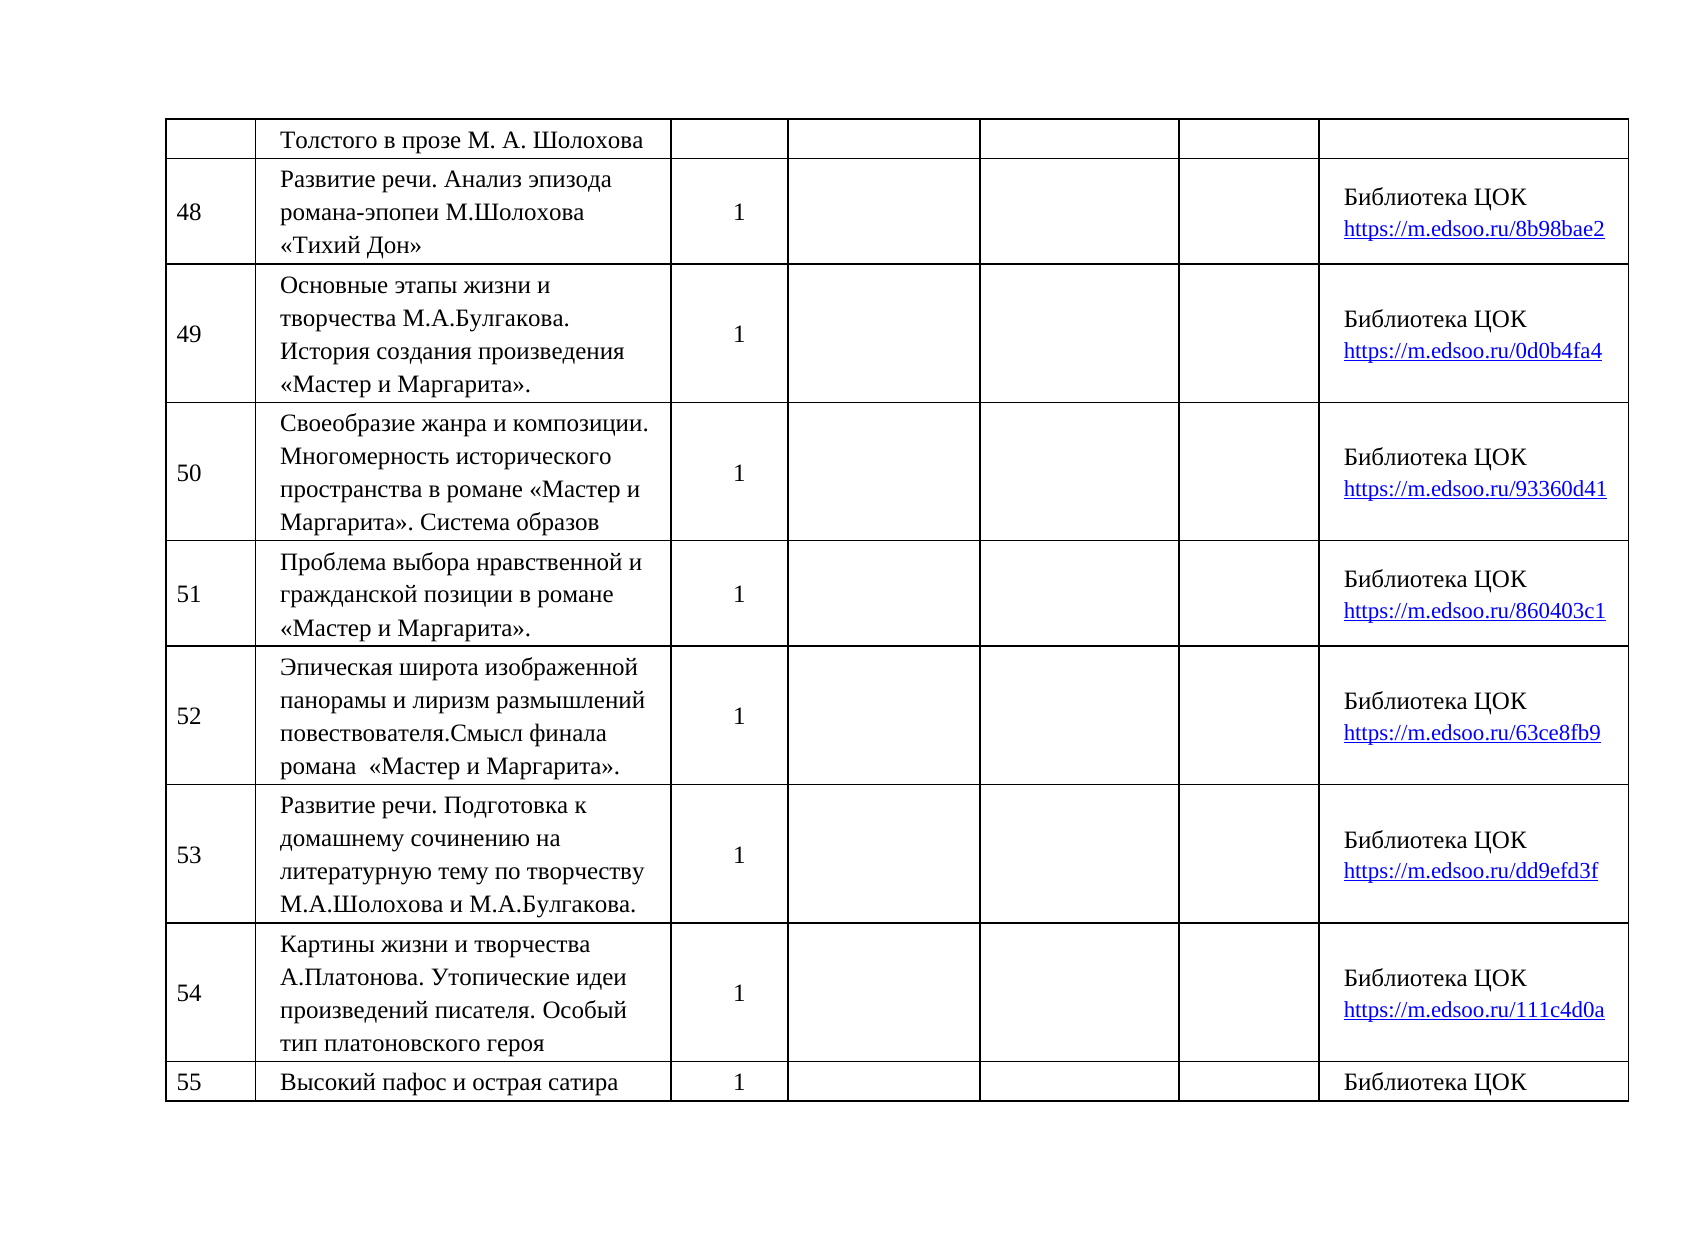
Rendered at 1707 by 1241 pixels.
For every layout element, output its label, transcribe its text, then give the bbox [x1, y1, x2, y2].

table_cell Библиотека ЦОК https://m.edsoo.ru/dd9efd3f [1320, 785, 1628, 922]
table_cell [981, 924, 1178, 1061]
table_cell [789, 265, 979, 401]
table_cell [789, 120, 979, 157]
table_cell [1180, 785, 1318, 922]
table_cell [981, 403, 1178, 540]
table_cell [981, 647, 1178, 784]
table_cell [1180, 541, 1318, 645]
table_cell 1 [672, 541, 787, 645]
table_cell 1 [672, 265, 787, 401]
table_cell 1 [672, 924, 787, 1061]
table_cell Развитие речи. Анализ эпизода романа-эпопеи М.Шолохова «Тихий Дон» [256, 159, 670, 263]
table_cell 47 [167, 120, 255, 157]
table_cell [981, 1062, 1178, 1100]
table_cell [256, 120, 670, 157]
table_cell Библиотека ЦОК https://m.edsoo.ru/93360d41 [1320, 403, 1628, 540]
table_cell 55 [167, 1062, 255, 1100]
table_cell [789, 541, 979, 645]
table_cell 1 [672, 159, 787, 263]
table_cell [1180, 265, 1318, 401]
table_cell [789, 785, 979, 922]
table_cell Своеобразие жанра и композиции. Многомерность исторического пространства в романе «Мастер и Маргарита». Система образов [256, 403, 670, 540]
table_cell [789, 159, 979, 263]
table_cell [981, 120, 1178, 157]
table_cell Развитие речи. Подготовка к домашнему сочинению на литературную тему по творчеству М.А.Шолохова и М.А.Булгакова. [256, 785, 670, 922]
table_cell 1 [672, 120, 787, 157]
table_cell [981, 265, 1178, 401]
table_cell 1 [672, 1062, 787, 1100]
table_cell [1180, 924, 1318, 1061]
table_cell 1 [672, 785, 787, 922]
table_cell 48 [167, 159, 255, 263]
table_cell Картины жизни и творчества А.Платонова. Утопические идеи произведений писателя. Особый тип платоновского героя [256, 924, 670, 1061]
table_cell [256, 1062, 670, 1100]
table_cell [981, 785, 1178, 922]
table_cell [1320, 120, 1628, 157]
table_cell Библиотека ЦОК https://m.edsoo.ru/8b98bae2 [1320, 159, 1628, 263]
table_cell [789, 1062, 979, 1100]
table_cell Проблема выбора нравственной и гражданской позиции в романе «Мастер и Маргарита». [256, 541, 670, 645]
table_cell Библиотека ЦОК https://m.edsoo.ru/111c4d0a [1320, 924, 1628, 1061]
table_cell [1320, 1062, 1628, 1100]
table_cell [981, 541, 1178, 645]
table_cell 1 [672, 647, 787, 784]
table_cell [1180, 159, 1318, 263]
table_cell 52 [167, 647, 255, 784]
table_cell [981, 159, 1178, 263]
table_cell 1 [672, 403, 787, 540]
table_cell [1180, 120, 1318, 157]
table_cell [789, 403, 979, 540]
table_cell Библиотека ЦОК https://m.edsoo.ru/63ce8fb9 [1320, 647, 1628, 784]
table_cell Эпическая широта изображенной панорамы и лиризм размышлений повествователя.Смысл финала романа «Мастер и Маргарита». [256, 647, 670, 784]
table_cell 49 [167, 265, 255, 401]
table_cell 51 [167, 541, 255, 645]
table_cell 53 [167, 785, 255, 922]
table_cell 50 [167, 403, 255, 540]
table_cell Библиотека ЦОК https://m.edsoo.ru/0d0b4fa4 [1320, 265, 1628, 401]
table_cell Библиотека ЦОК https://m.edsoo.ru/860403c1 [1320, 541, 1628, 645]
table_cell [1180, 403, 1318, 540]
table_cell [1180, 647, 1318, 784]
table_cell [789, 647, 979, 784]
table_cell 54 [167, 924, 255, 1061]
table_cell Основные этапы жизни и творчества М.А.Булгакова. История создания произведения «Мастер и Маргарита». [256, 265, 670, 401]
table_cell [1180, 1062, 1318, 1100]
table_cell [789, 924, 979, 1061]
